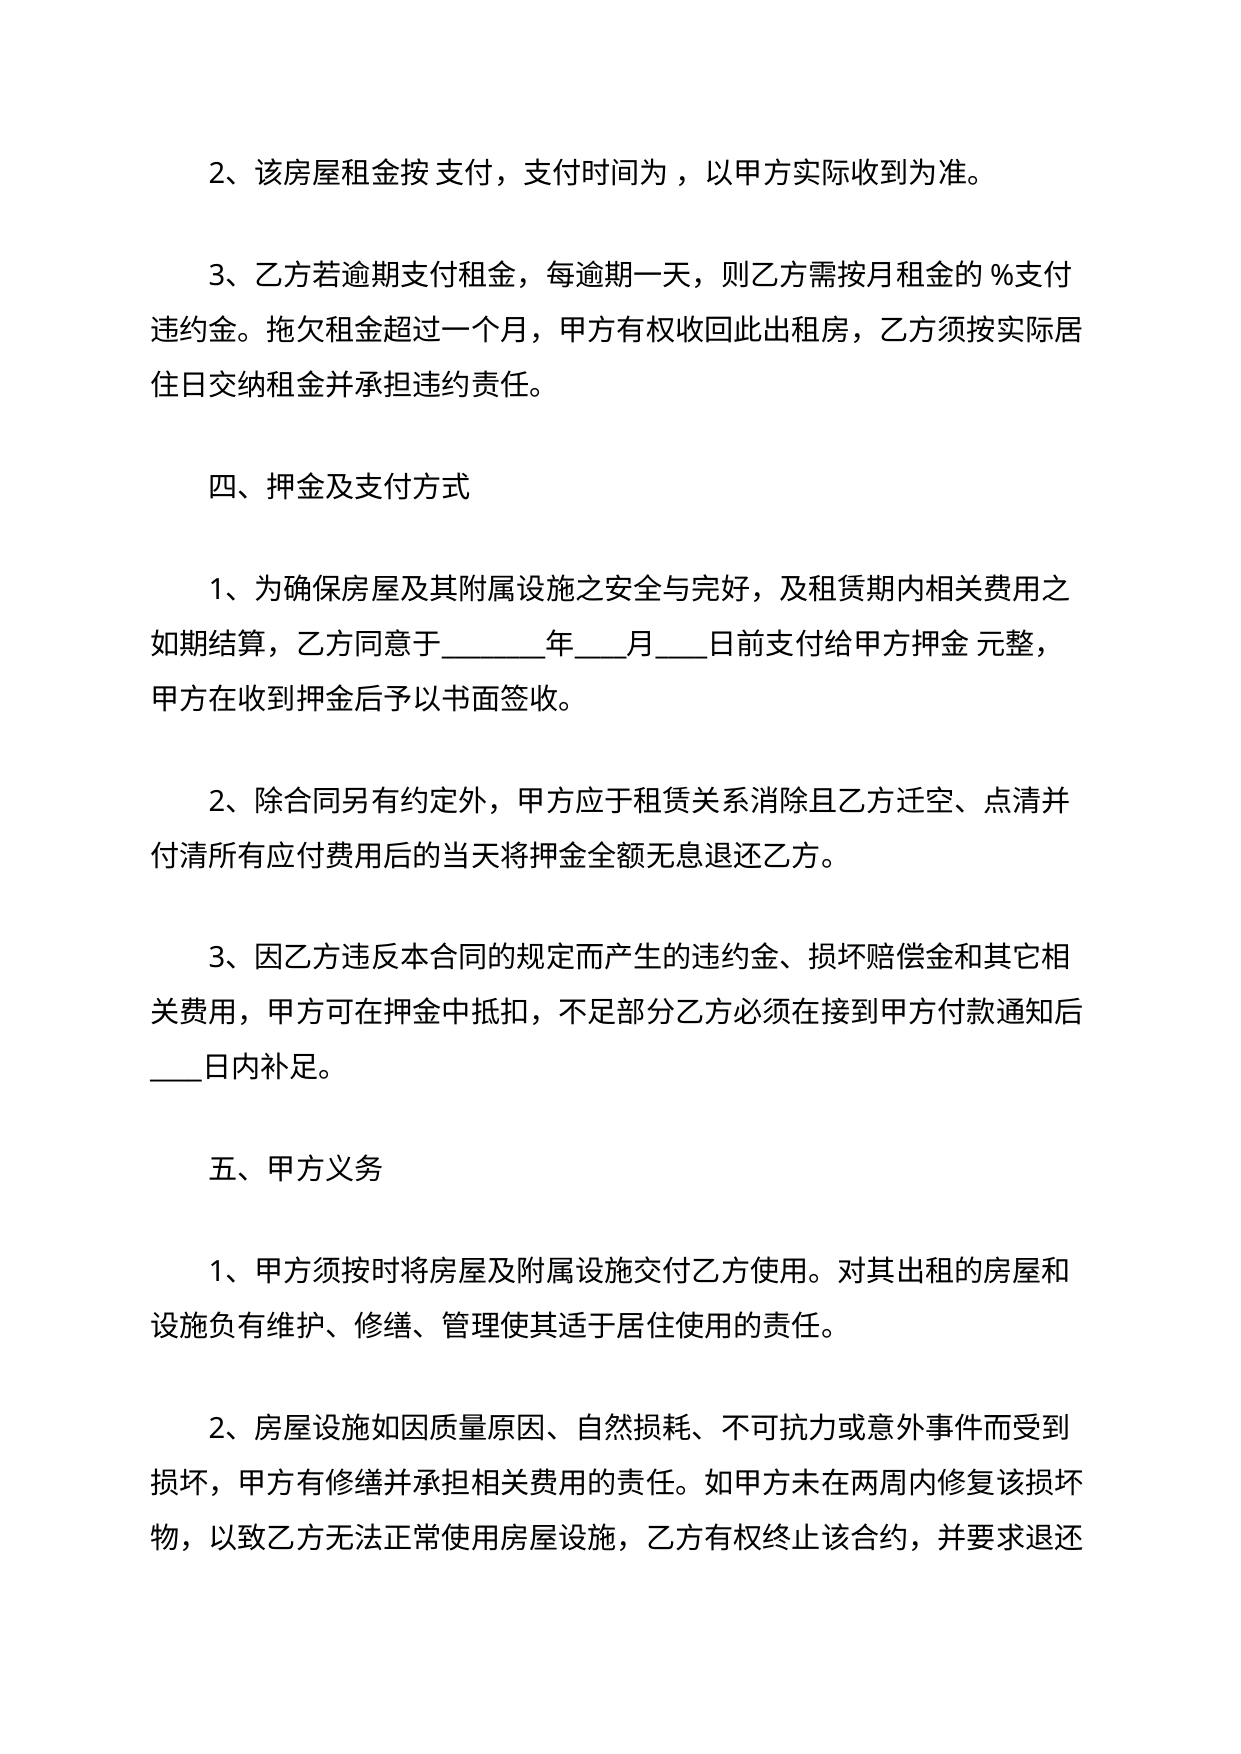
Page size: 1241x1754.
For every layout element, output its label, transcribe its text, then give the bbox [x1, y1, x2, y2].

text 3、乙方若逾期支付租金，每逾期一天，则乙方需按月租金的 %支付违约金。拖欠租金超过一个月，甲方有权收回此出租房，乙方须按实际居住日交纳租金并承担违约责任。 [150, 252, 1090, 404]
text 3、因乙方违反本合同的规定而产生的违约金、损坏赔偿金和其它相关费用，甲方可在押金中抵扣，不足部分乙方必须在接到甲方付款通知后____日内补足。 [150, 934, 1090, 1086]
text 2、除合同另有约定外，甲方应于租赁关系消除且乙方迁空、点清并付清所有应付费用后的当天将押金全额无息退还乙方。 [150, 777, 1090, 874]
text 1、甲方须按时将房屋及附属设施交付乙方使用。对其出租的房屋和设施负有维护、修缮、管理使其适于居住使用的责任。 [150, 1248, 1090, 1345]
text 2、该房屋租金按 支付，支付时间为 ，以甲方实际收到为准。 [150, 150, 1090, 192]
text 五、甲方义务 [150, 1146, 1090, 1188]
text 四、押金及支付方式 [150, 464, 1090, 506]
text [150, 1404, 1090, 1557]
text 1、为确保房屋及其附属设施之安全与完好，及租赁期内相关费用之如期结算，乙方同意于________年____月____日前支付给甲方押金 元整，甲方在收到押金后予以书面签收。 [150, 565, 1090, 718]
